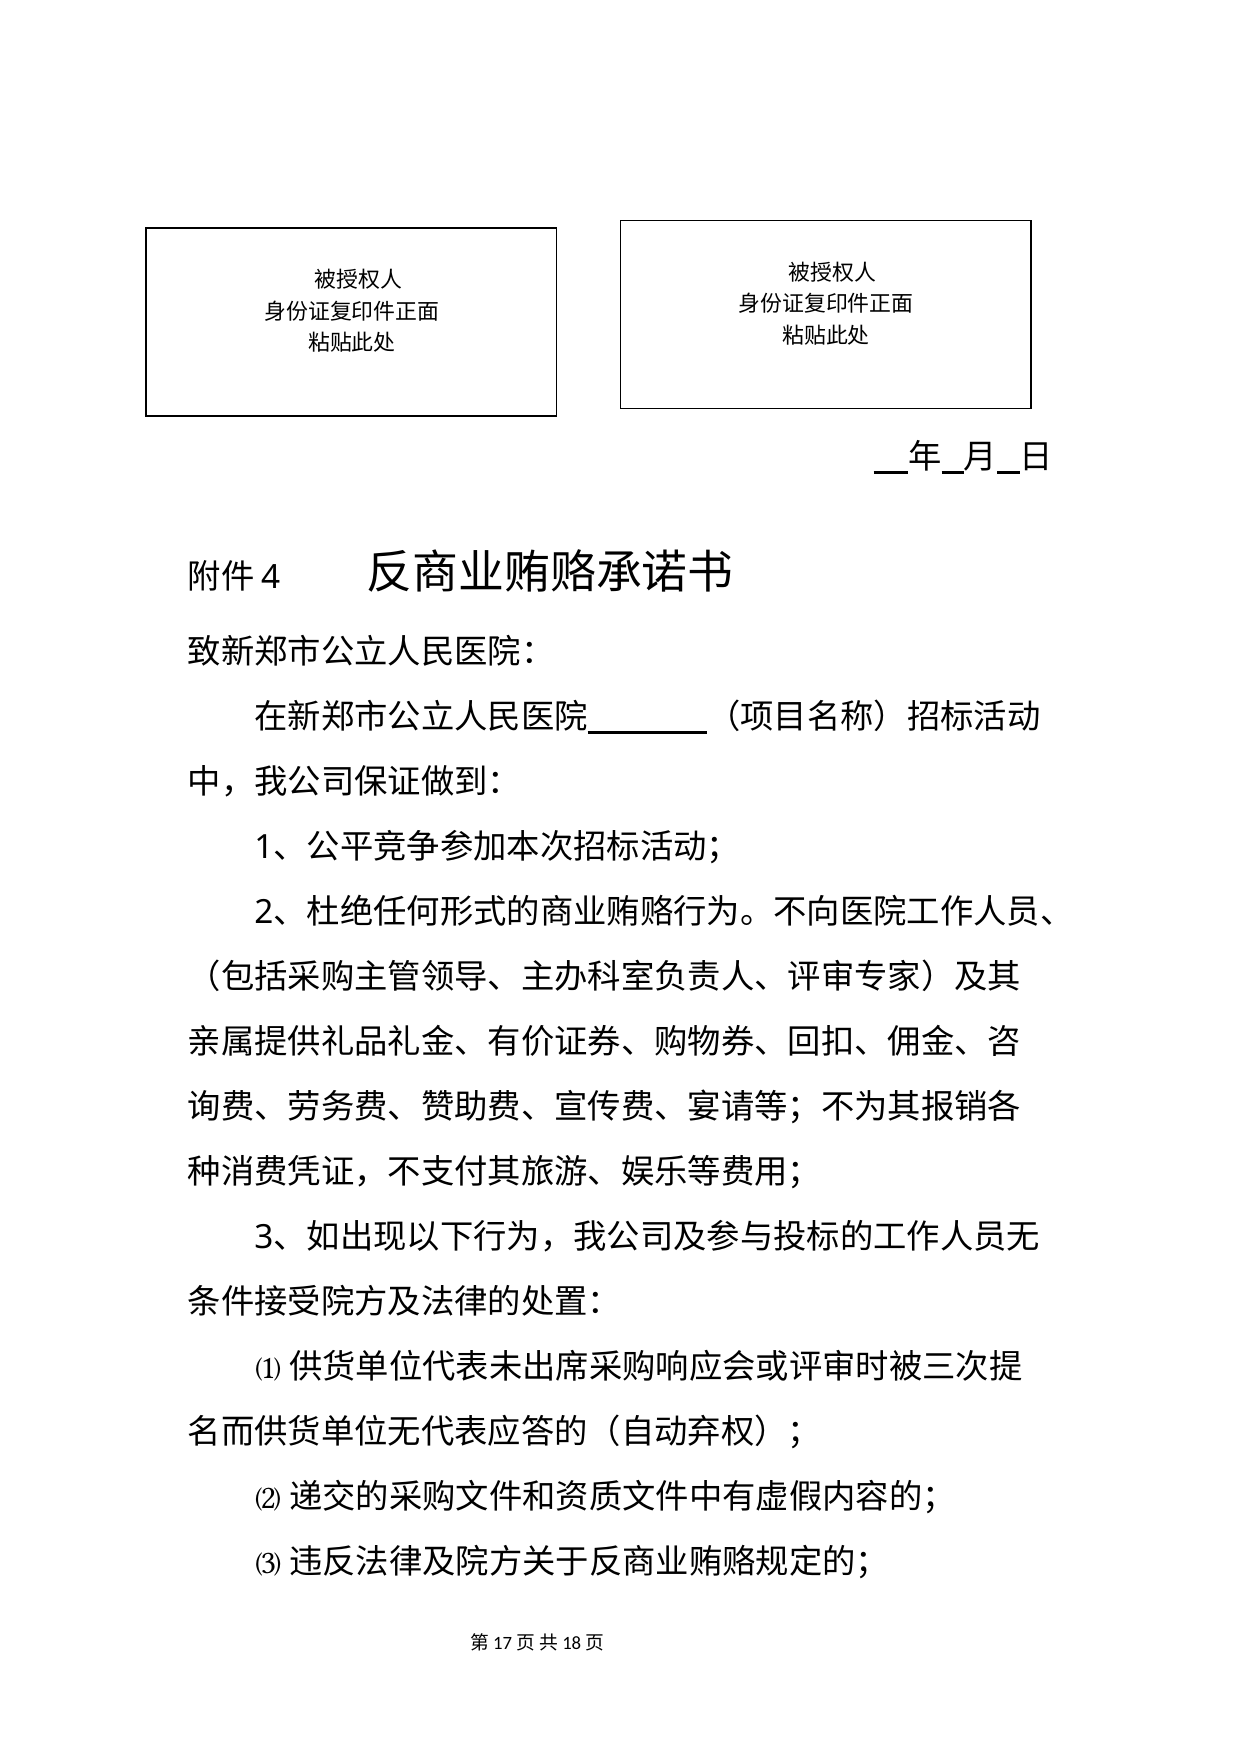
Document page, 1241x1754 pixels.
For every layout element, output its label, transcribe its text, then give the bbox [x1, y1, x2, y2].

text ⑶违反法律及院方关于反商业贿赂规定的； [187, 1527, 1053, 1592]
text 1、公平竞争参加本次招标活动； [187, 812, 1053, 877]
text 2、杜绝任何形式的商业贿赂行为。不向医院工作人员、（包括采购主管领导、主办科室负责人、评审专家）及其亲属提供礼品礼金、有价证券、购物券、回扣、佣金、咨询费、劳务费、赞助费、宣传费、宴请等；不为其报销各种消费凭证，不支付其旅游、娱乐等费用； [187, 877, 1053, 1202]
text 3、如出现以下行为，我公司及参与投标的工作人员无条件接受院方及法律的处置： [187, 1202, 1053, 1332]
text 致新郑市公立人民医院： [187, 617, 1053, 682]
text ⑴供货单位代表未出席采购响应会或评审时被三次提名而供货单位无代表应答的（自动弃权）； [187, 1332, 1053, 1462]
text 在新郑市公立人民医院 （项目名称）招标活动中，我公司保证做到： [187, 682, 1053, 812]
text 年 月 日 [187, 422, 1053, 487]
text 附件4 反商业贿赂承诺书 [187, 519, 1053, 617]
text ⑵递交的采购文件和资质文件中有虚假内容的； [187, 1462, 1053, 1527]
